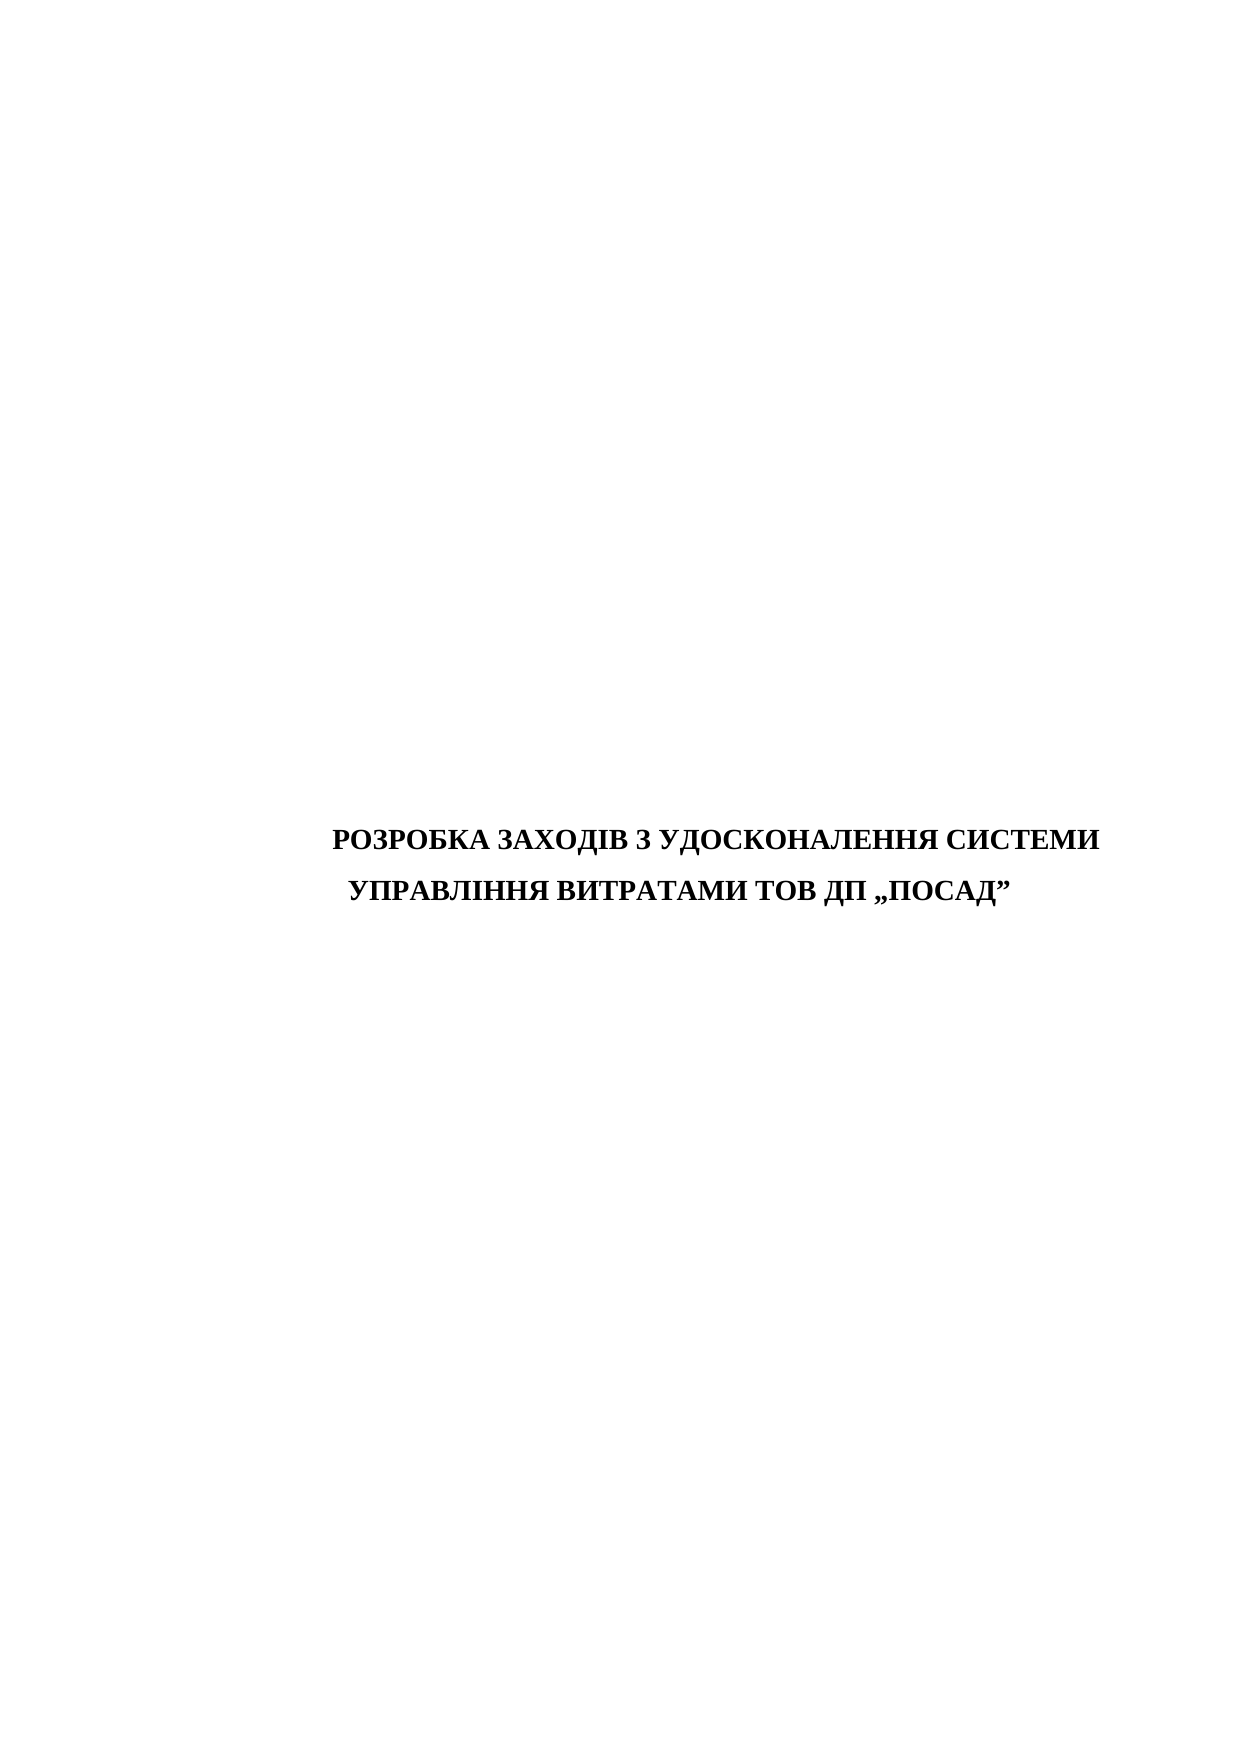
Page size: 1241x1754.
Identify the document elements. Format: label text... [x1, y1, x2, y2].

text Розробка заходів з удосконалення системи управління витратами ТОВ ДП „Посад” [207, 822, 1152, 906]
